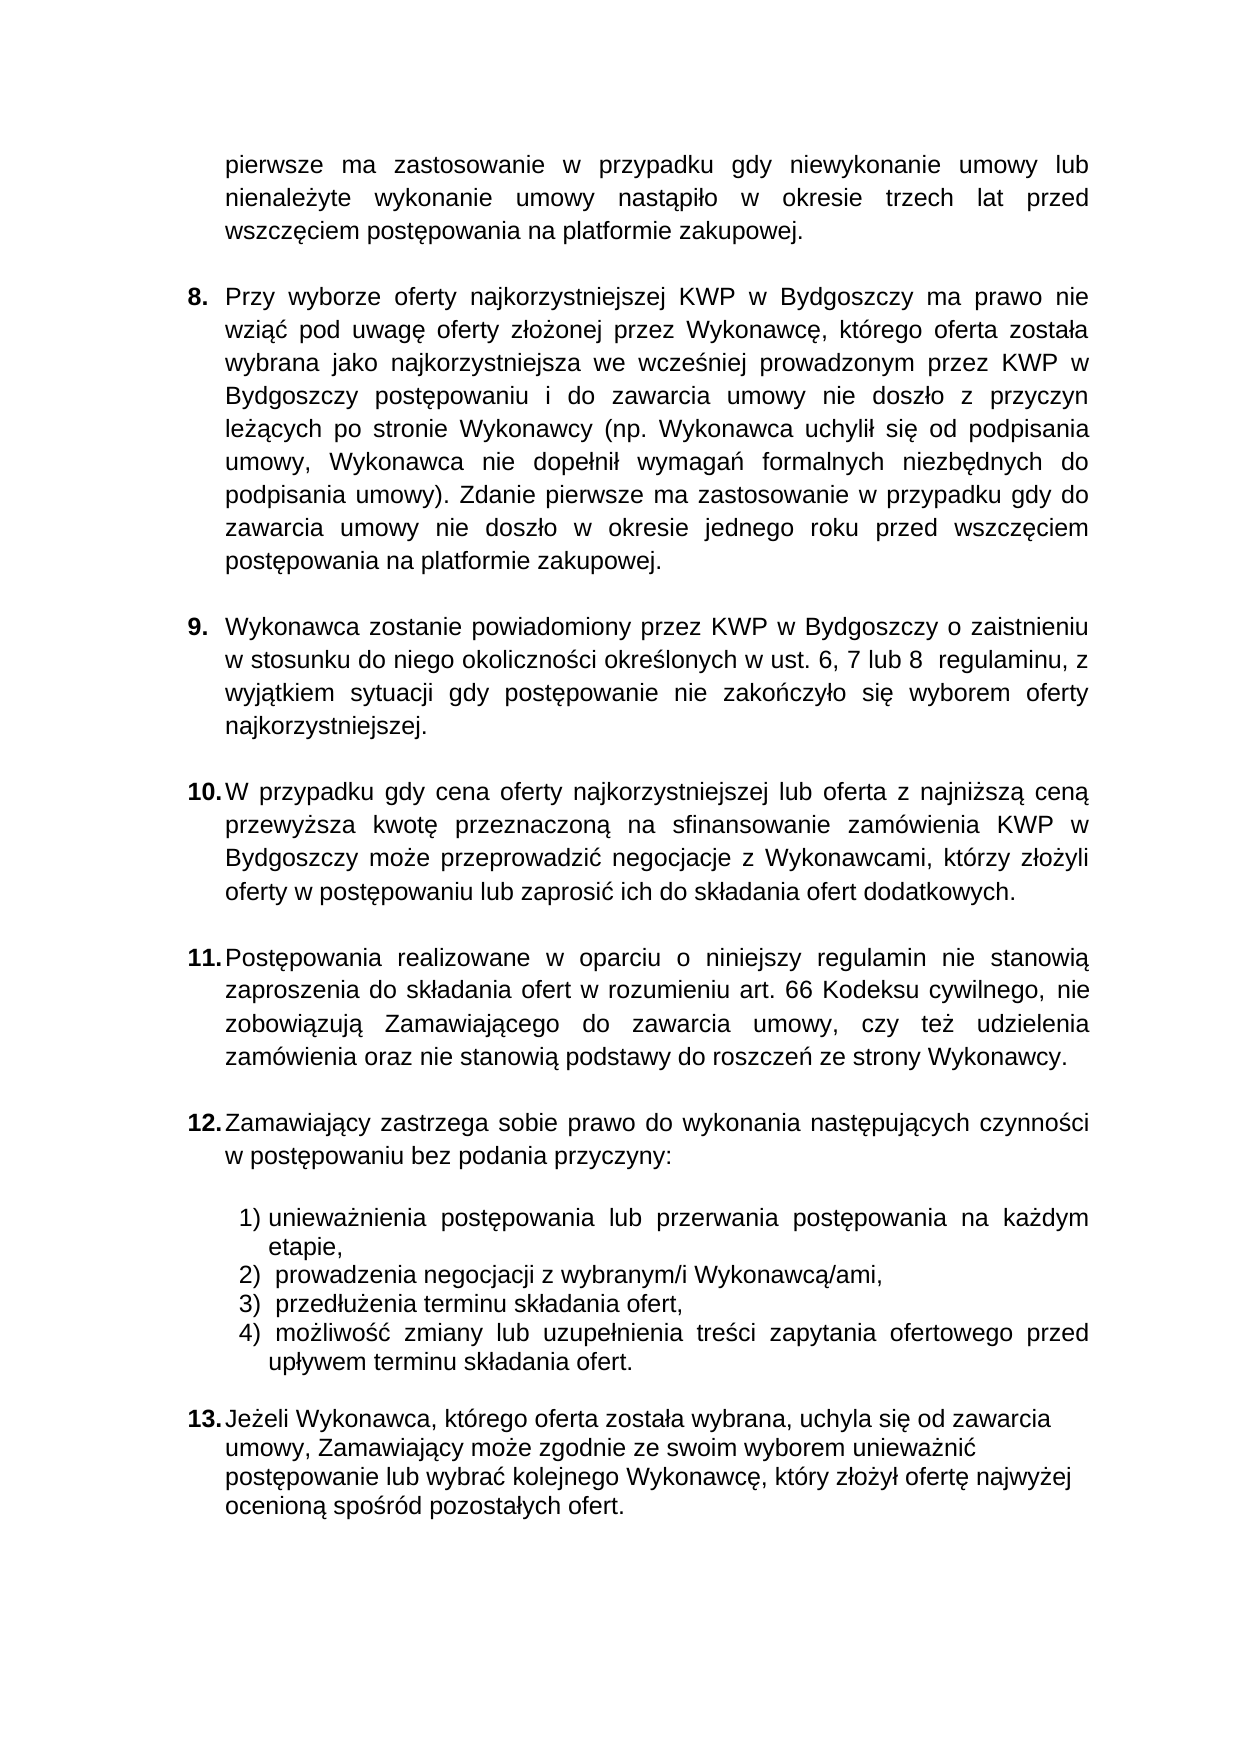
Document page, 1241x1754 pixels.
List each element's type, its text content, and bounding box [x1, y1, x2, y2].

list Postępowania realizowane w oparciu o niniejszy regulamin nie stanowią zaproszenia do składania ofert w rozumieniu art. 66 Kodeksu cywilnego, nie zobowiązują Zamawiającego do zawarcia umowy, czy też udzielenia zamówienia oraz nie stanowią podstawy do roszczeń ze strony Wykonawcy. [187, 942, 1090, 1070]
list Jeżeli Wykonawca, którego oferta została wybrana, uchyla się od zawarcia umowy, Zamawiający może zgodnie ze swoim wyborem unieważnić postępowanie lub wybrać kolejnego Wykonawcę, który złożył ofertę najwyżej ocenioną spośród pozostałych ofert. [187, 1404, 1090, 1519]
list Zamawiający zastrzega sobie prawo do wykonania następujących czynności w postępowaniu bez podania przyczyny: [187, 1108, 1090, 1169]
list możliwość zmiany lub uzupełnienia treści zapytania ofertowego przed upływem terminu składania ofert. [239, 1318, 1090, 1375]
list Przy wyborze oferty najkorzystniejszej KWP w Bydgoszczy ma prawo nie wziąć pod uwagę oferty złożonej przez Wykonawcę, którego oferta została wybrana jako najkorzystniejsza we wcześniej prowadzonym przez KWP w Bydgoszczy postępowaniu i do zawarcia umowy nie doszło z przyczyn leżących po stronie Wykonawcy (np. Wykonawca uchylił się od podpisania umowy, Wykonawca nie dopełnił wymagań formalnych niezbędnych do podpisania umowy). Zdanie pierwsze ma zastosowanie w przypadku gdy do zawarcia umowy nie doszło w okresie jednego roku przed wszczęciem postępowania na platformie zakupowej. [187, 282, 1090, 575]
list przedłużenia terminu składania ofert, [239, 1289, 1090, 1318]
list W przypadku gdy cena oferty najkorzystniejszej lub oferta z najniższą ceną przewyższa kwotę przeznaczoną na sfinansowanie zamówienia KWP w Bydgoszczy może przeprowadzić negocjacje z Wykonawcami, którzy złożyli oferty w postępowaniu lub zaprosić ich do składania ofert dodatkowych. [187, 777, 1090, 905]
list Wykonawca zostanie powiadomiony przez KWP w Bydgoszczy o zaistnieniu w stosunku do niego okoliczności określonych w ust. 6, 7 lub 8 regulaminu, z wyjątkiem sytuacji gdy postępowanie nie zakończyło się wyborem oferty najkorzystniejszej. [187, 612, 1090, 740]
list unieważnienia postępowania lub przerwania postępowania na każdym etapie, [239, 1203, 1090, 1260]
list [187, 150, 1090, 245]
list prowadzenia negocjacji z wybranym/i Wykonawcą/ami, [239, 1260, 1090, 1289]
